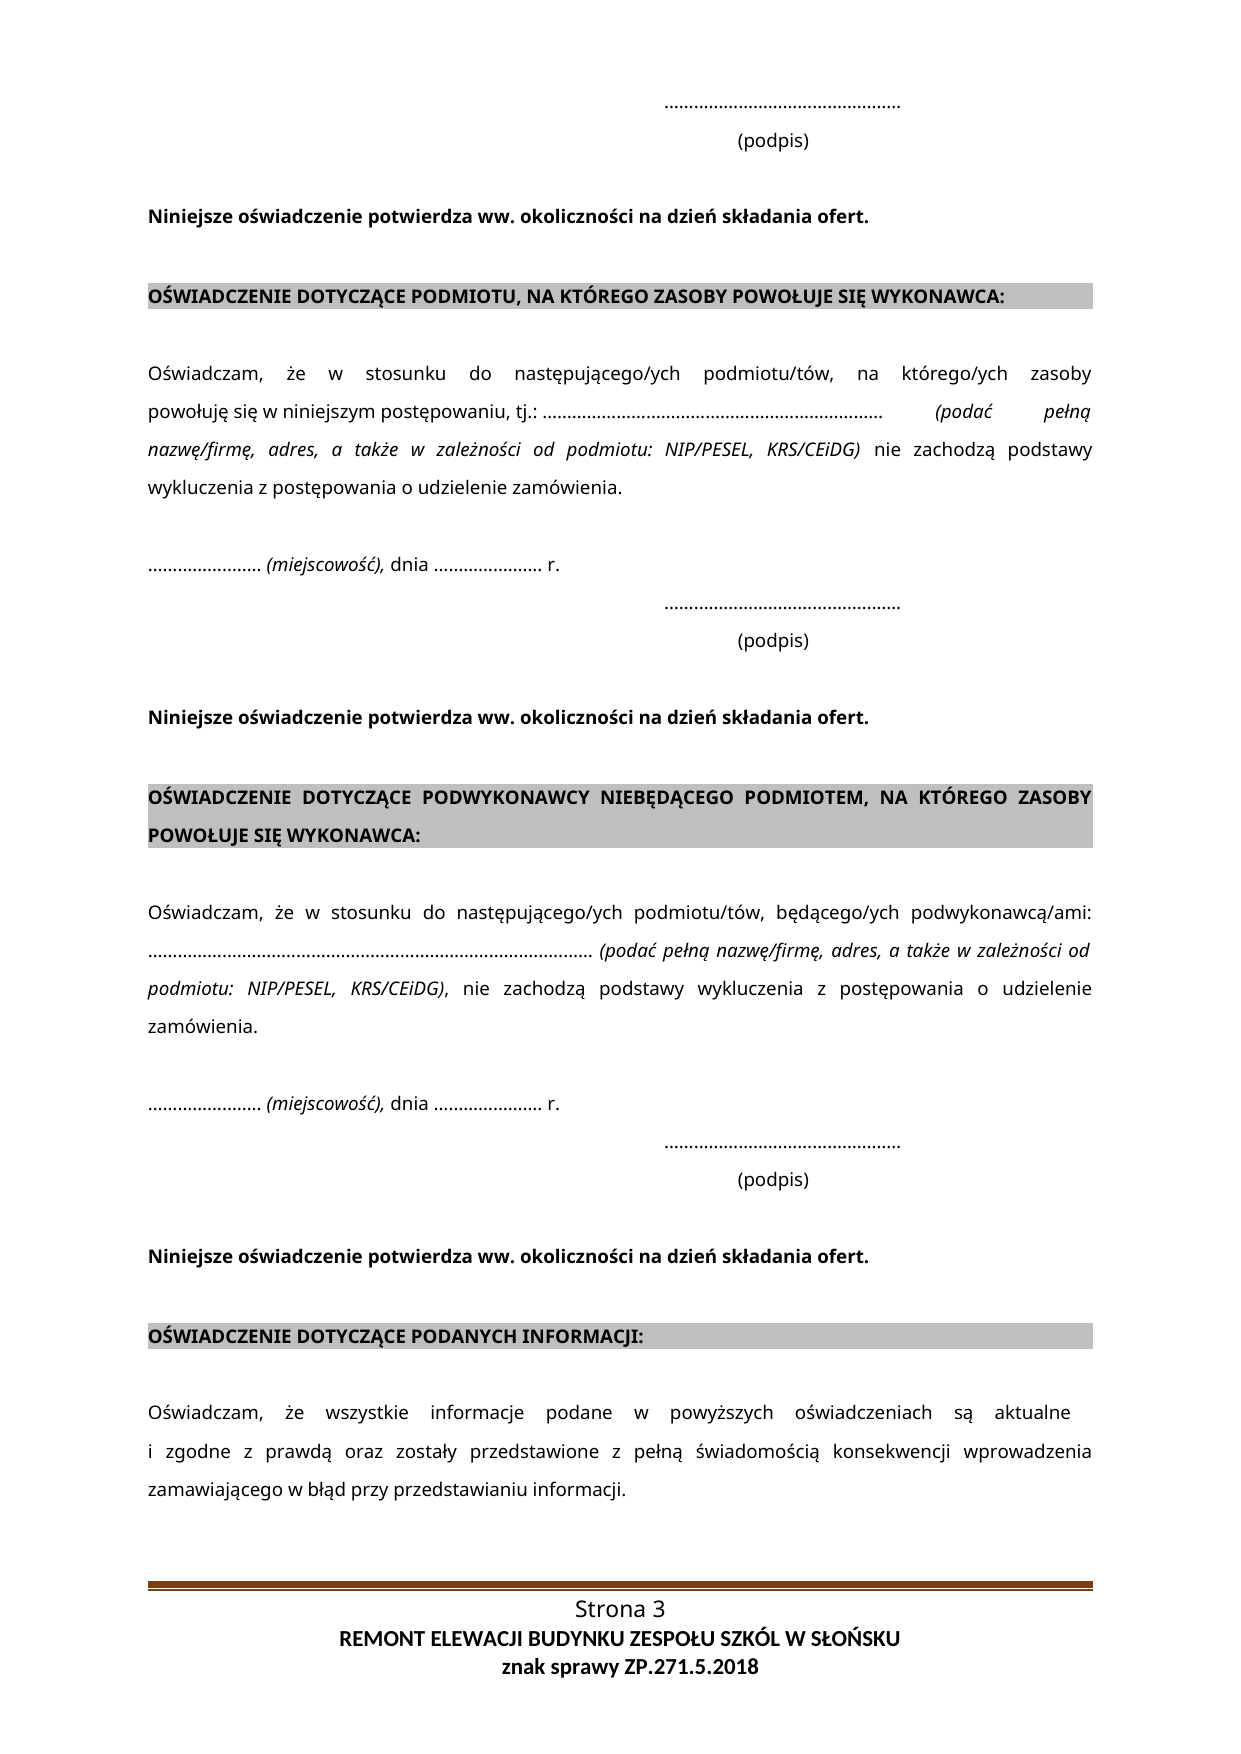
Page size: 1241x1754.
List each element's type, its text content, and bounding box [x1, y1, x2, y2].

text Niniejsze oświadczenie potwierdza ww. okoliczności na dzień składania ofert. [148, 203, 1093, 229]
text ………………………………………… [148, 589, 1093, 615]
text OŚWIADCZENIE DOTYCZĄCE PODWYKONAWCY NIEBĘDĄCEGO PODMIOTEM, NA KTÓREGO ZASOBY POWOŁUJE SIĘ WYKONAWCA: [148, 784, 1093, 848]
text Oświadczam, że wszystkie informacje podane w powyższych oświadczeniach są aktualne i zgodne z prawdą oraz zostały przedstawione z pełną świadomością konsekwencji wprowadzenia zamawiającego w błąd przy przedstawianiu informacji. [148, 1400, 1093, 1502]
text OŚWIADCZENIE DOTYCZĄCE PODANYCH INFORMACJI: [148, 1323, 1093, 1349]
text …………….……. (miejscowość), dnia …………………. r. [148, 1090, 1093, 1116]
text ………………………………………… [148, 89, 1093, 114]
text Oświadczam, że w stosunku do następującego/ych podmiotu/tów, na którego/ych zasoby powołuję się w niniejszym postępowaniu, tj.: …………………………………………………………… (podać pełną nazwę/firmę, adres, a także w zależności od podmiotu: NIP/PESEL, KRS/CEiDG) nie zachodzą podstawy wykluczenia z postępowania o udzielenie zamówienia. [148, 360, 1093, 500]
text ………………………………………… [148, 1128, 1093, 1154]
text OŚWIADCZENIE DOTYCZĄCE PODMIOTU, NA KTÓREGO ZASOBY POWOŁUJE SIĘ WYKONAWCA: [148, 283, 1093, 309]
text (podpis) [738, 1167, 1093, 1192]
text Oświadczam, że w stosunku do następującego/ych podmiotu/tów, będącego/ych podwykonawcą/ami: ……………………………………………………………………..….…… (podać pełną nazwę/firmę, adres, a także w zależności od podmiotu: NIP/PESEL, KRS/CEiDG), nie zachodzą podstawy wykluczenia z postępowania o udzielenie zamówienia. [148, 899, 1093, 1039]
text …………….……. (miejscowość), dnia …………………. r. [148, 551, 1093, 577]
text (podpis) [664, 628, 1093, 653]
text Niniejsze oświadczenie potwierdza ww. okoliczności na dzień składania ofert. [148, 704, 1093, 729]
text Niniejsze oświadczenie potwierdza ww. okoliczności na dzień składania ofert. [148, 1243, 1093, 1268]
text (podpis) [738, 127, 1093, 152]
